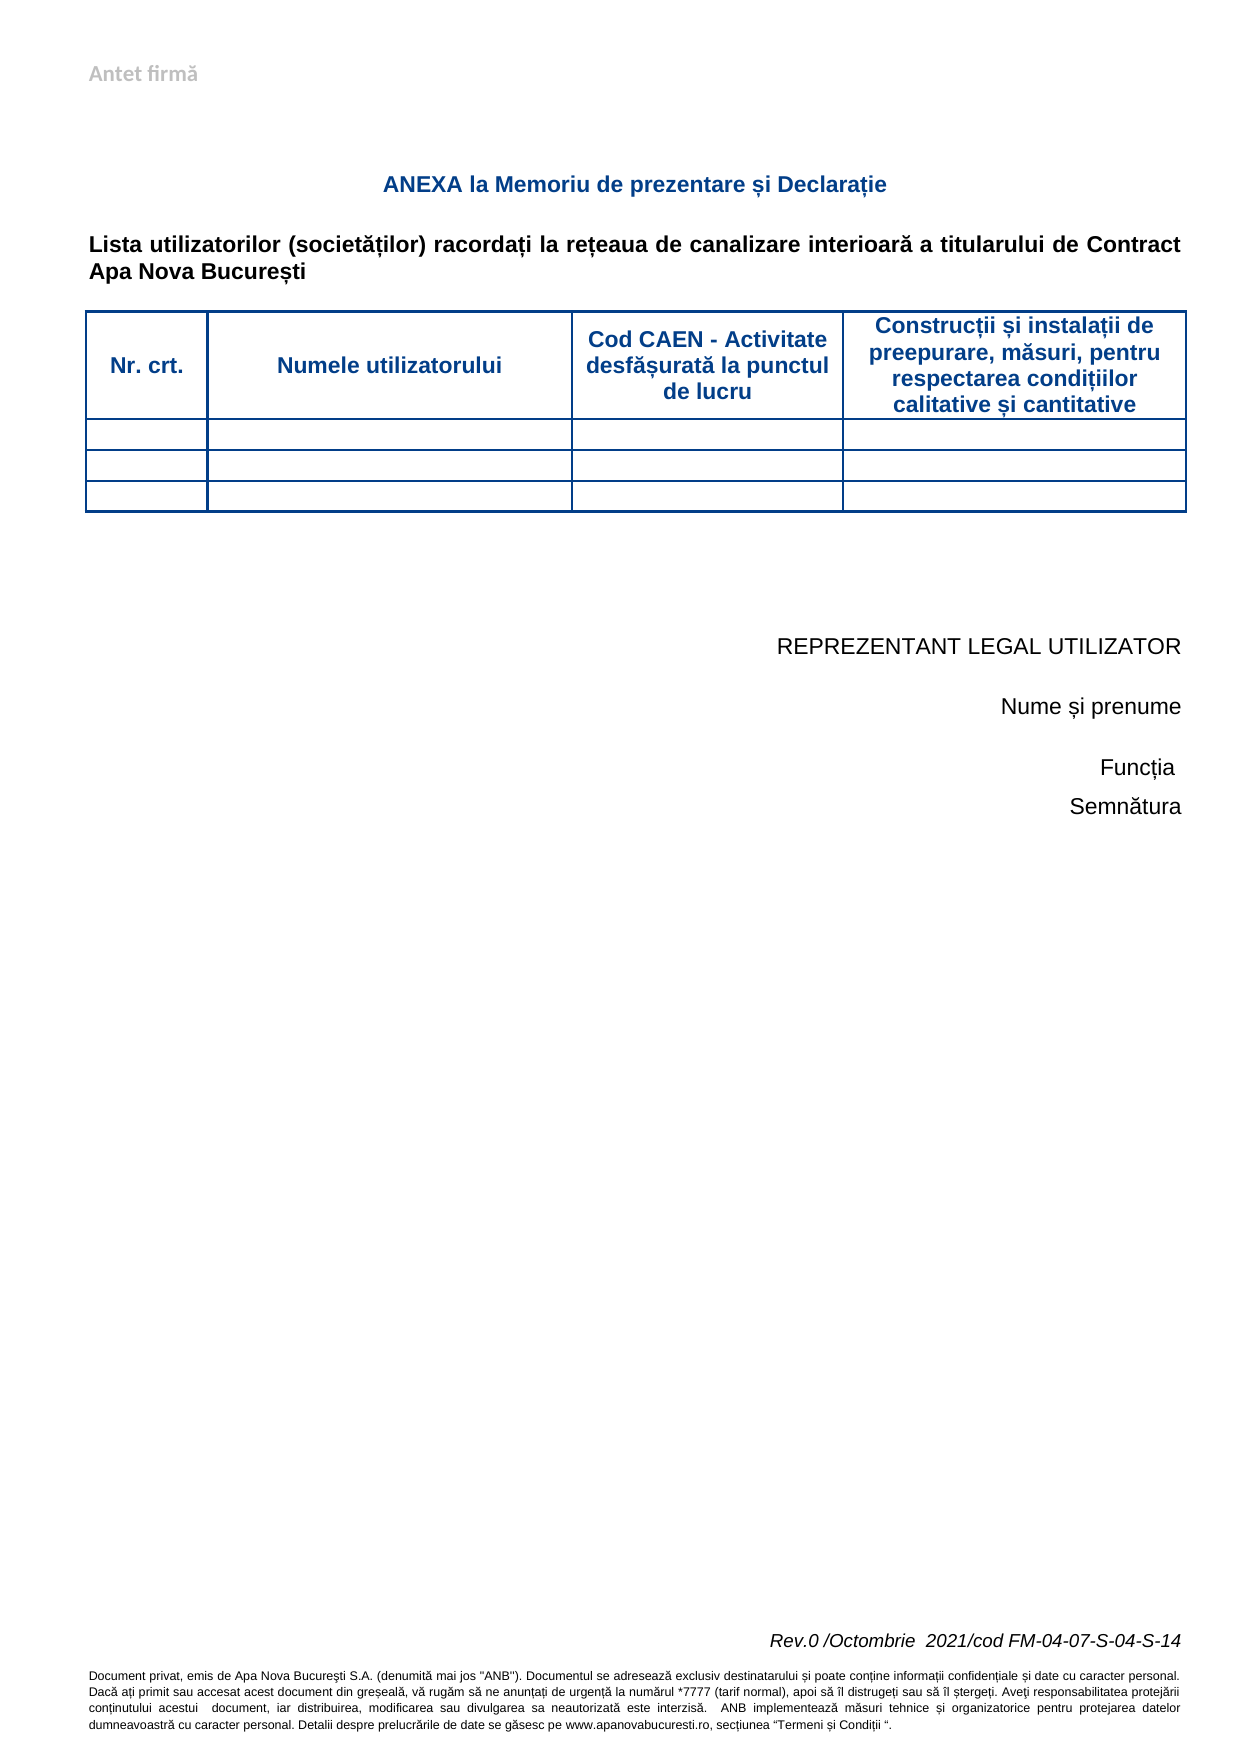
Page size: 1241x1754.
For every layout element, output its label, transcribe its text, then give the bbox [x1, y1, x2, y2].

text ANEXA la Memoriu de prezentare și Declarație [88, 171, 1181, 197]
table_cell [209, 420, 571, 449]
table_header Construcții și instalații de preepurare, măsuri, pentru respectarea condițiilor calitative și cantitative [844, 313, 1185, 418]
table_header Numele utilizatorului [209, 313, 571, 418]
table_cell [87, 420, 206, 449]
table_cell [844, 420, 1185, 449]
table_header Cod CAEN - Activitate desfășurată la punctul de lucru [573, 313, 842, 418]
table_cell [844, 482, 1185, 510]
table_cell [573, 451, 842, 479]
table_header Nr. crt. [87, 313, 206, 418]
table_cell [87, 451, 206, 479]
table_cell [209, 482, 571, 510]
table_cell [844, 451, 1185, 479]
text Funcția Semnătura [88, 754, 1181, 819]
table_cell [573, 482, 842, 510]
table_cell [573, 420, 842, 449]
table_cell [87, 482, 206, 510]
text Nume și prenume [88, 693, 1181, 720]
text Lista utilizatorilor (societăților) racordați la rețeaua de canalizare interioară a titularului de Contract Apa Nova București [88, 231, 1181, 284]
text REPREZENTANT LEGAL UTILIZATOR [88, 633, 1181, 659]
table_cell [209, 451, 571, 479]
